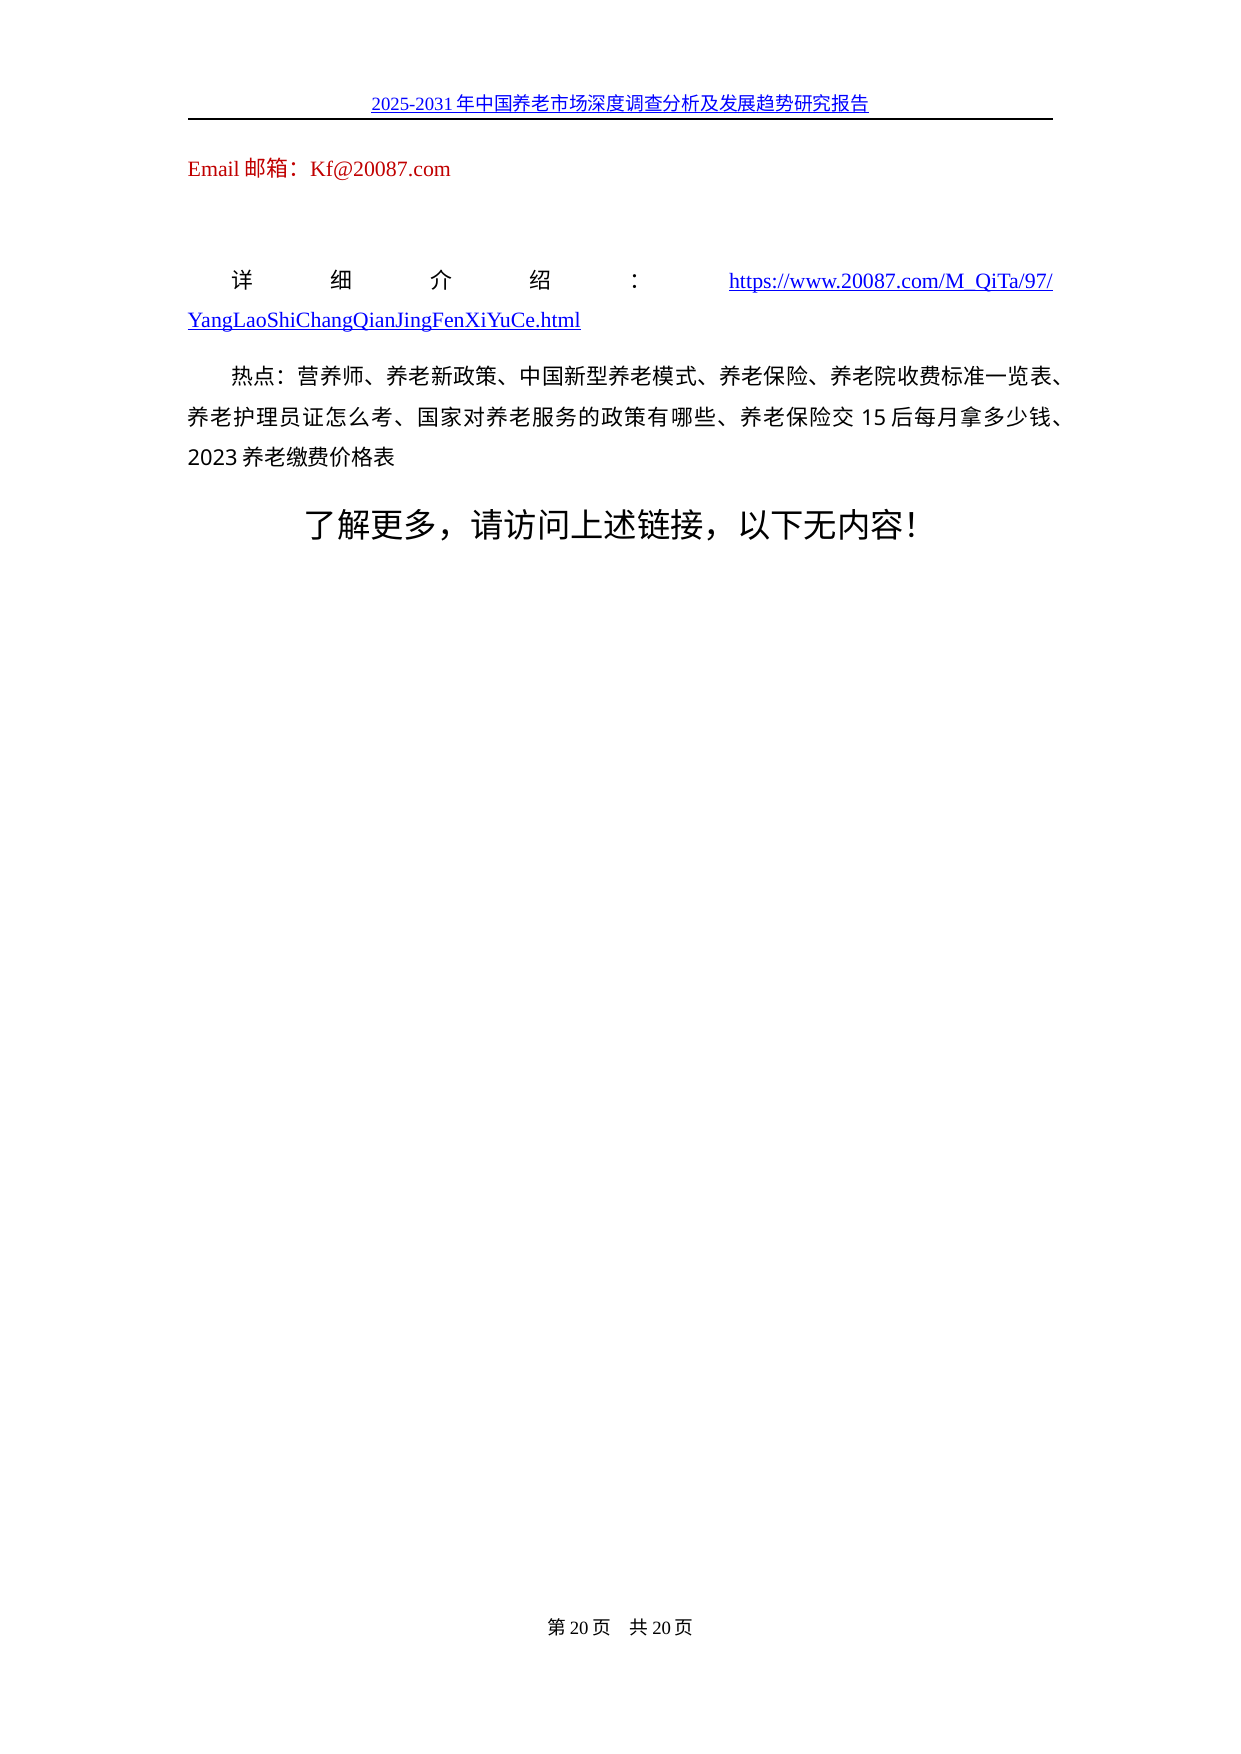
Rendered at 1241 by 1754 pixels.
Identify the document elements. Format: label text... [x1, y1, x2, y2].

text 详细介绍：https://www.20087.com/M_QiTa/97/YangLaoShiChangQianJingFenXiYuCe.html [187, 263, 1053, 336]
title 了解更多，请访问上述链接，以下无内容！ [187, 490, 1053, 555]
text 热点：营养师、养老新政策、中国新型养老模式、养老保险、养老院收费标准一览表、养老护理员证怎么考、国家对养老服务的政策有哪些、养老保险交15后每月拿多少钱、2023养老缴费价格表 [187, 359, 1053, 472]
text Email邮箱：Kf@20087.com [187, 150, 1053, 183]
